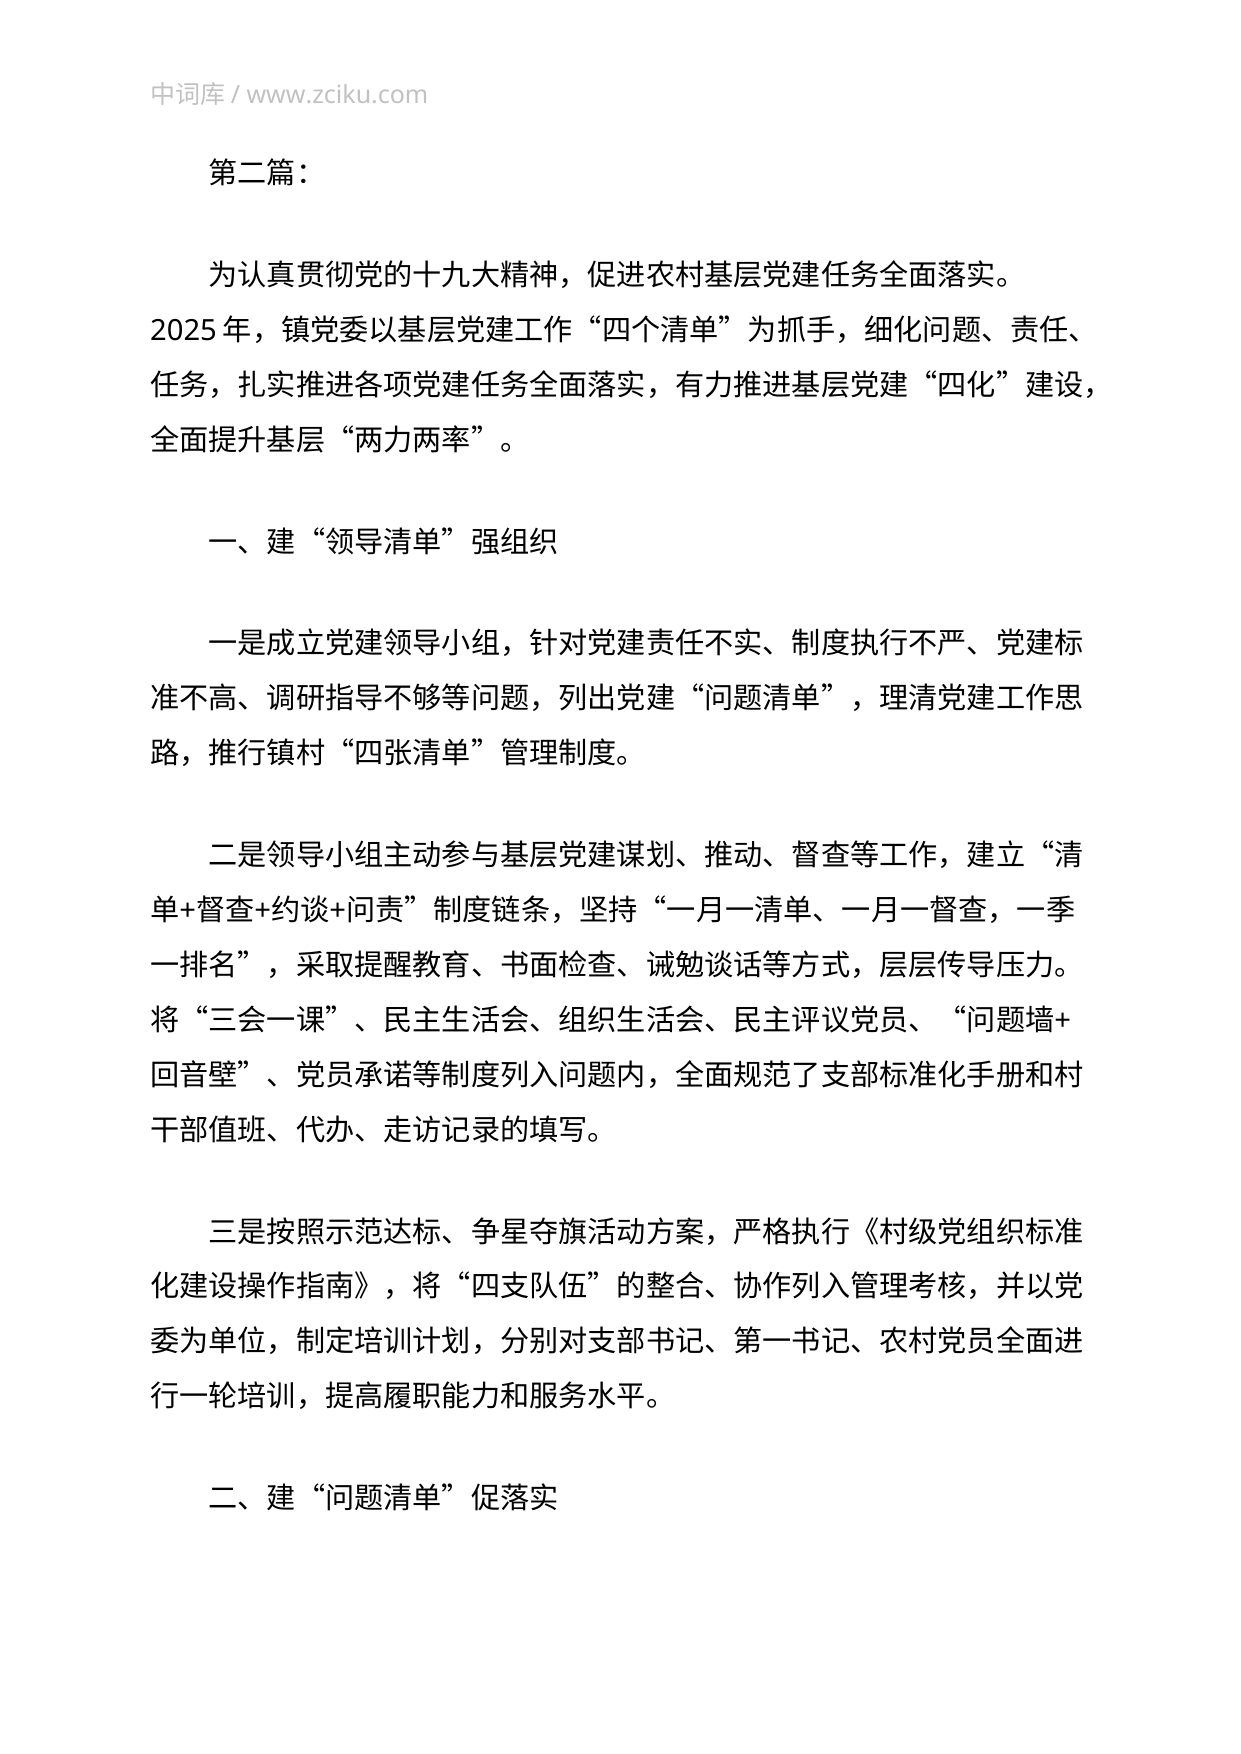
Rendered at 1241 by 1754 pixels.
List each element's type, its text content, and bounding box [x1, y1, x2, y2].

text 一、建“领导清单”强组织 [150, 518, 1090, 561]
text 为认真贯彻党的十九大精神，促进农村基层党建任务全面落实。2025年，镇党委以基层党建工作“四个清单”为抓手，细化问题、责任、任务，扎实推进各项党建任务全面落实，有力推进基层党建“四化”建设，全面提升基层“两力两率”。 [150, 252, 1090, 459]
text 二、建“问题清单”促落实 [150, 1474, 1090, 1517]
text 一是成立党建领导小组，针对党建责任不实、制度执行不严、党建标准不高、调研指导不够等问题，列出党建“问题清单”，理清党建工作思路，推行镇村“四张清单”管理制度。 [150, 620, 1090, 772]
text 第二篇： [150, 150, 1090, 192]
text 二是领导小组主动参与基层党建谋划、推动、督查等工作，建立“清单+督查+约谈+问责”制度链条，坚持“一月一清单、一月一督查，一季一排名”，采取提醒教育、书面检查、诫勉谈话等方式，层层传导压力。将“三会一课”、民主生活会、组织生活会、民主评议党员、“问题墙+回音壁”、党员承诺等制度列入问题内，全面规范了支部标准化手册和村干部值班、代办、走访记录的填写。 [150, 832, 1090, 1149]
text 三是按照示范达标、争星夺旗活动方案，严格执行《村级党组织标准化建设操作指南》，将“四支队伍”的整合、协作列入管理考核，并以党委为单位，制定培训计划，分别对支部书记、第一书记、农村党员全面进行一轮培训，提高履职能力和服务水平。 [150, 1208, 1090, 1415]
